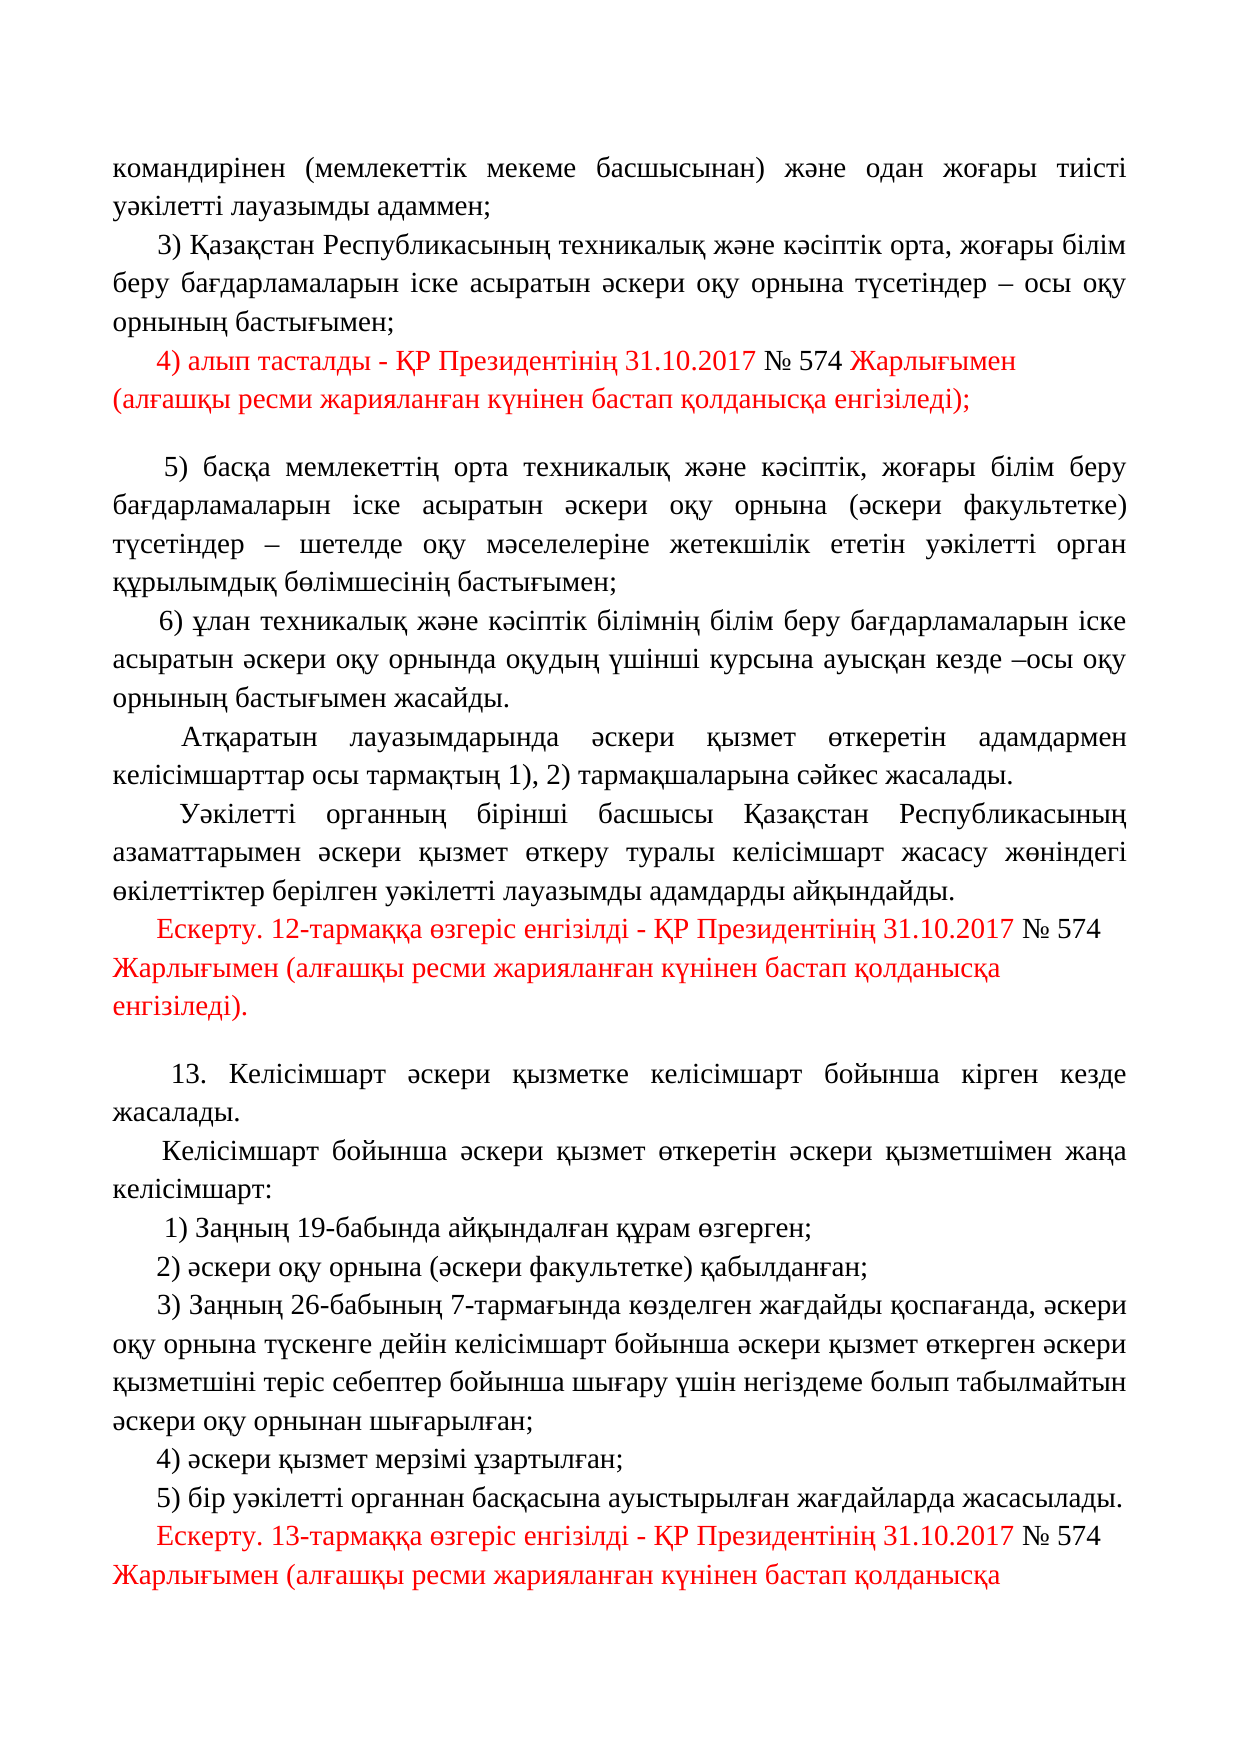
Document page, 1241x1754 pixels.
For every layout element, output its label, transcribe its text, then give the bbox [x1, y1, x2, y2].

text 4) әскери қызмет мерзімі ұзартылған; [112, 1441, 1128, 1475]
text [112, 1518, 1128, 1591]
text Атқаратын лауазымдарында әскери қызмет өткеретін адамдармен келісімшарттар осы тармақтың 1), 2) тармақшаларына сәйкес жасалады. [112, 719, 1128, 791]
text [112, 150, 1128, 222]
text 13. Келісімшарт әскери қызметке келісімшарт бойынша кірген кезде жасалады. [112, 1056, 1128, 1128]
text 2) әскери оқу орнына (әскери факультетке) қабылданған; [112, 1249, 1128, 1282]
text 6) ұлан техникалық және кәсіптік білімнің білім беру бағдарламаларын іске асыратын əскери оқу орнында оқудың үшінші курсына ауысқан кезде –осы оқу орнының бастығымен жасайды. [112, 603, 1128, 714]
text Уәкілетті органның бірінші басшысы Қазақстан Республикасының азаматтарымен әскери қызмет өткеру туралы келісімшарт жасасу жөніндегі өкілеттіктер берілген уәкілетті лауазымды адамдарды айқындайды. [112, 796, 1128, 906]
text Ескерту. 12-тармаққа өзгеріс енгізілді - ҚР Президентінің 31.10.2017 № 574 Жарлығымен (алғашқы ресми жарияланған күнінен бастап қолданысқа енгізіледі). [112, 911, 1128, 1052]
text 3) Заңның 26-бабының 7-тармағында көзделген жағдайды қоспағанда, әскери оқу орнына түскенге дейін келісімшарт бойынша әскери қызмет өткерген әскери қызметшіні теріс себептер бойынша шығару үшін негіздеме болып табылмайтын әскери оқу орнынан шығарылған; [112, 1287, 1128, 1436]
text 5) бір уәкілетті органнан басқасына ауыстырылған жағдайларда жасасылады. [112, 1480, 1128, 1513]
text 4) алып тасталды - ҚР Президентінің 31.10.2017 № 574 Жарлығымен (алғашқы ресми жарияланған күнінен бастап қолданысқа енгізіледі); [112, 343, 1128, 445]
text 1) Заңның 19-бабында айқындалған құрам өзгерген; [112, 1210, 1128, 1244]
text 3) Қазақстан Республикасының техникалық және кәсіптік орта, жоғары білім беру бағдарламаларын іске асыратын әскери оқу орнына түсетіндер – осы оқу орнының бастығымен; [112, 227, 1128, 338]
text 5) басқа мемлекеттің орта техникалық және кәсіптік, жоғары білім беру бағдарламаларын іске асыратын әскери оқу орнына (әскери факультетке) түсетіндер – шетелде оқу мәселелеріне жетекшілік ететін уәкілетті орган құрылымдық бөлімшесінің бастығымен; [112, 449, 1128, 598]
text Келісімшарт бойынша әскери қызмет өткеретін әскери қызметшімен жаңа келісімшарт: [112, 1133, 1128, 1205]
